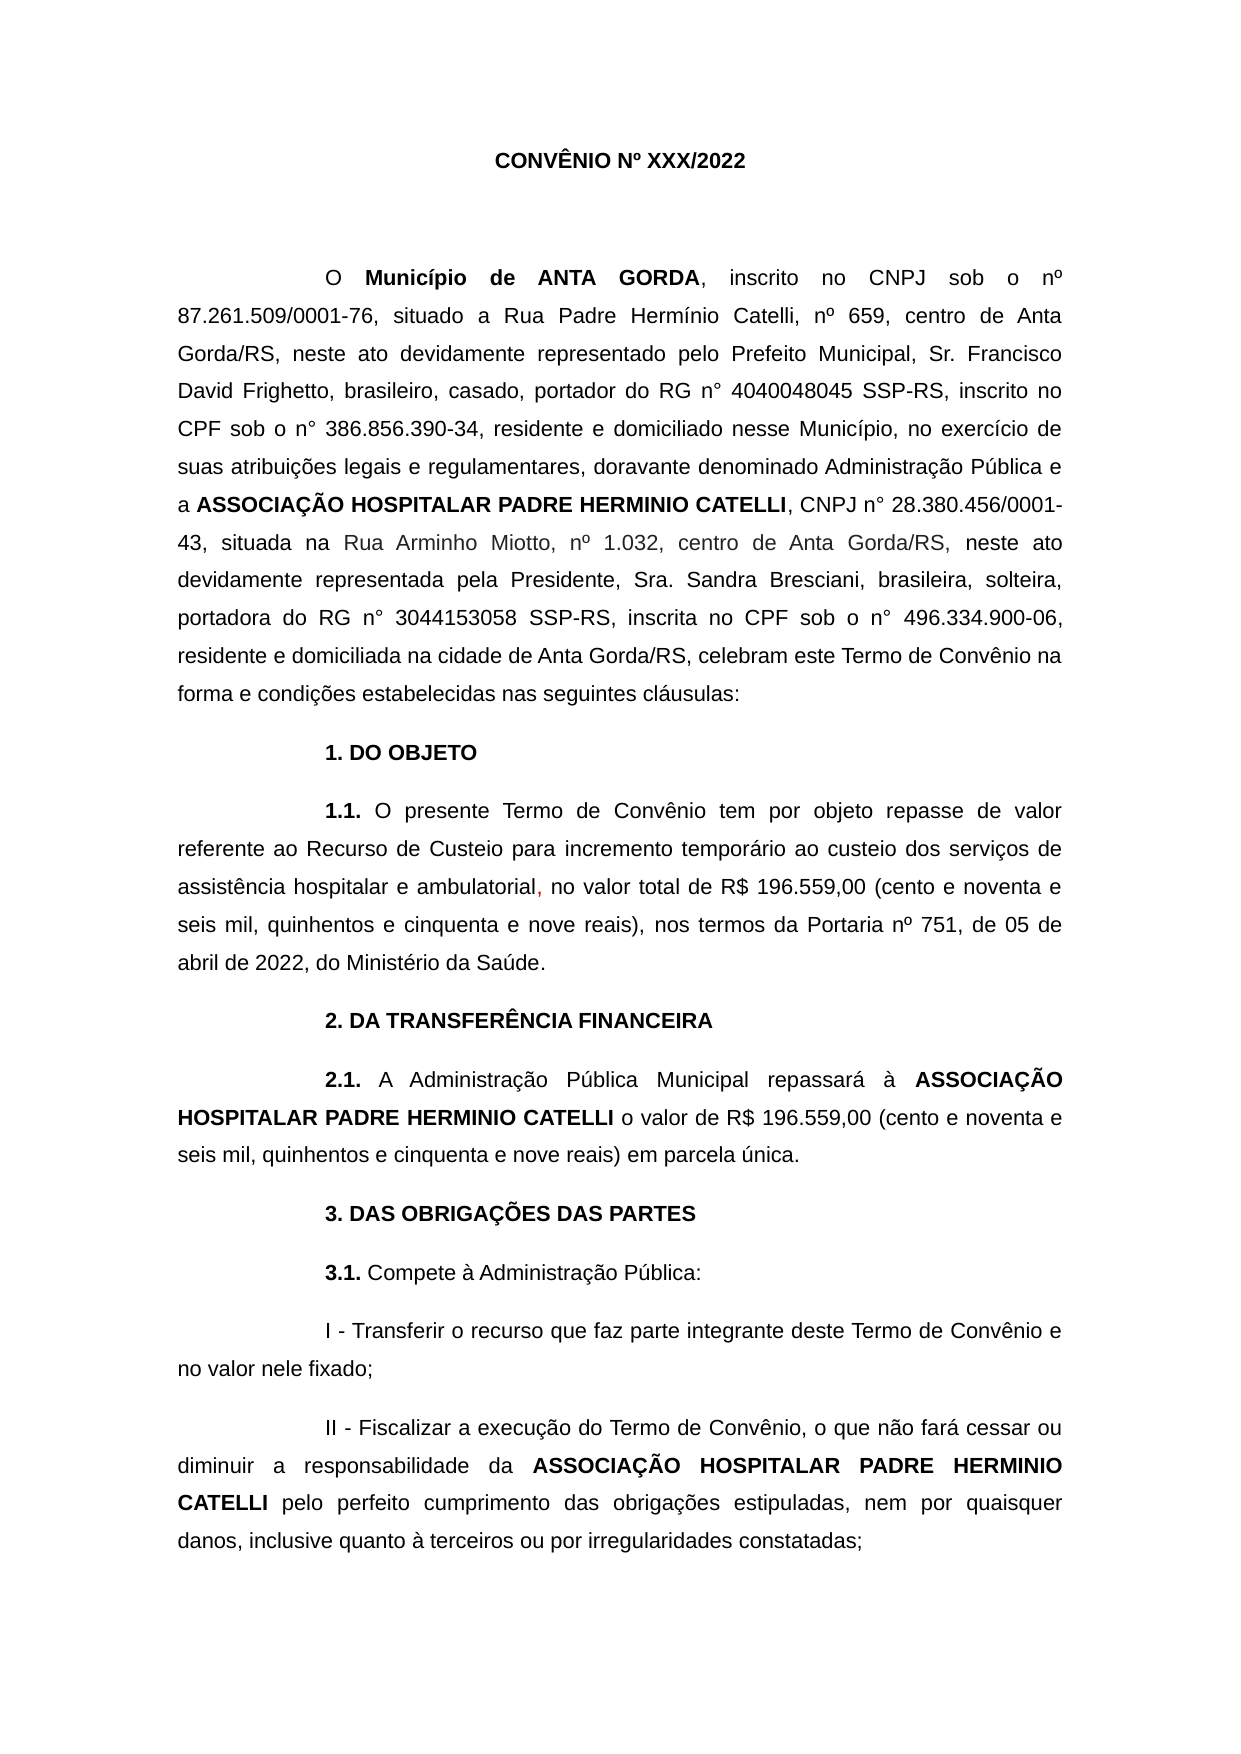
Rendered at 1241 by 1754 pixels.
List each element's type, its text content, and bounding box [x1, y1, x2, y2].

text 2.1. A Administração Pública Municipal repassará à ASSOCIAÇÃO HOSPITALAR PADRE HERMINIO CATELLI o valor de R$ 196.559,00 (cento e noventa e seis mil, quinhentos e cinquenta e nove reais) em parcela única. [177, 1067, 1063, 1167]
text I - Transferir o recurso que faz parte integrante deste Termo de Convênio e no valor nele fixado; [177, 1318, 1063, 1381]
text 3.1. Compete à Administração Pública: [177, 1259, 1063, 1285]
text 2. DA TRANSFERÊNCIA FINANCEIRA [177, 1008, 1063, 1033]
text CONVÊNIO Nº XXX/2022 [177, 148, 1063, 173]
text 3. DAS OBRIGAÇÕES DAS PARTES [177, 1201, 1063, 1226]
text II - Fiscalizar a execução do Termo de Convênio, o que não fará cessar ou diminuir a responsabilidade da ASSOCIAÇÃO HOSPITALAR PADRE HERMINIO CATELLI pelo perfeito cumprimento das obrigações estipuladas, nem por quaisquer danos, inclusive quanto à terceiros ou por irregularidades constatadas; [177, 1415, 1063, 1553]
text O Município de ANTA GORDA, inscrito no CNPJ sob o nº 87.261.509/0001-76, situado a Rua Padre Hermínio Catelli, nº 659, centro de Anta Gorda/RS, neste ato devidamente representado pelo Prefeito Municipal, Sr. Francisco David Frighetto, brasileiro, casado, portador do RG n° 4040048045 SSP-RS, inscrito no CPF sob o n° 386.856.390-34, residente e domiciliado nesse Município, no exercício de suas atribuições legais e regulamentares, doravante denominado Administração Pública e a ASSOCIAÇÃO HOSPITALAR PADRE HERMINIO CATELLI, CNPJ n° 28.380.456/0001-43, situada na Rua Arminho Miotto, nº 1.032, centro de Anta Gorda/RS, neste ato devidamente representada pela Presidente, Sra. Sandra Bresciani, brasileira, solteira, portadora do RG n° 3044153058 SSP-RS, inscrita no CPF sob o n° 496.334.900-06, residente e domiciliada na cidade de Anta Gorda/RS, celebram este Termo de Convênio na forma e condições estabelecidas nas seguintes cláusulas: [177, 265, 1063, 706]
text 1. DO OBJETO [177, 739, 1063, 765]
text 1.1. O presente Termo de Convênio tem por objeto repasse de valor referente ao Recurso de Custeio para incremento temporário ao custeio dos serviços de assistência hospitalar e ambulatorial, no valor total de R$ 196.559,00 (cento e noventa e seis mil, quinhentos e cinquenta e nove reais), nos termos da Portaria nº 751, de 05 de abril de 2022, do Ministério da Saúde. [177, 798, 1063, 974]
